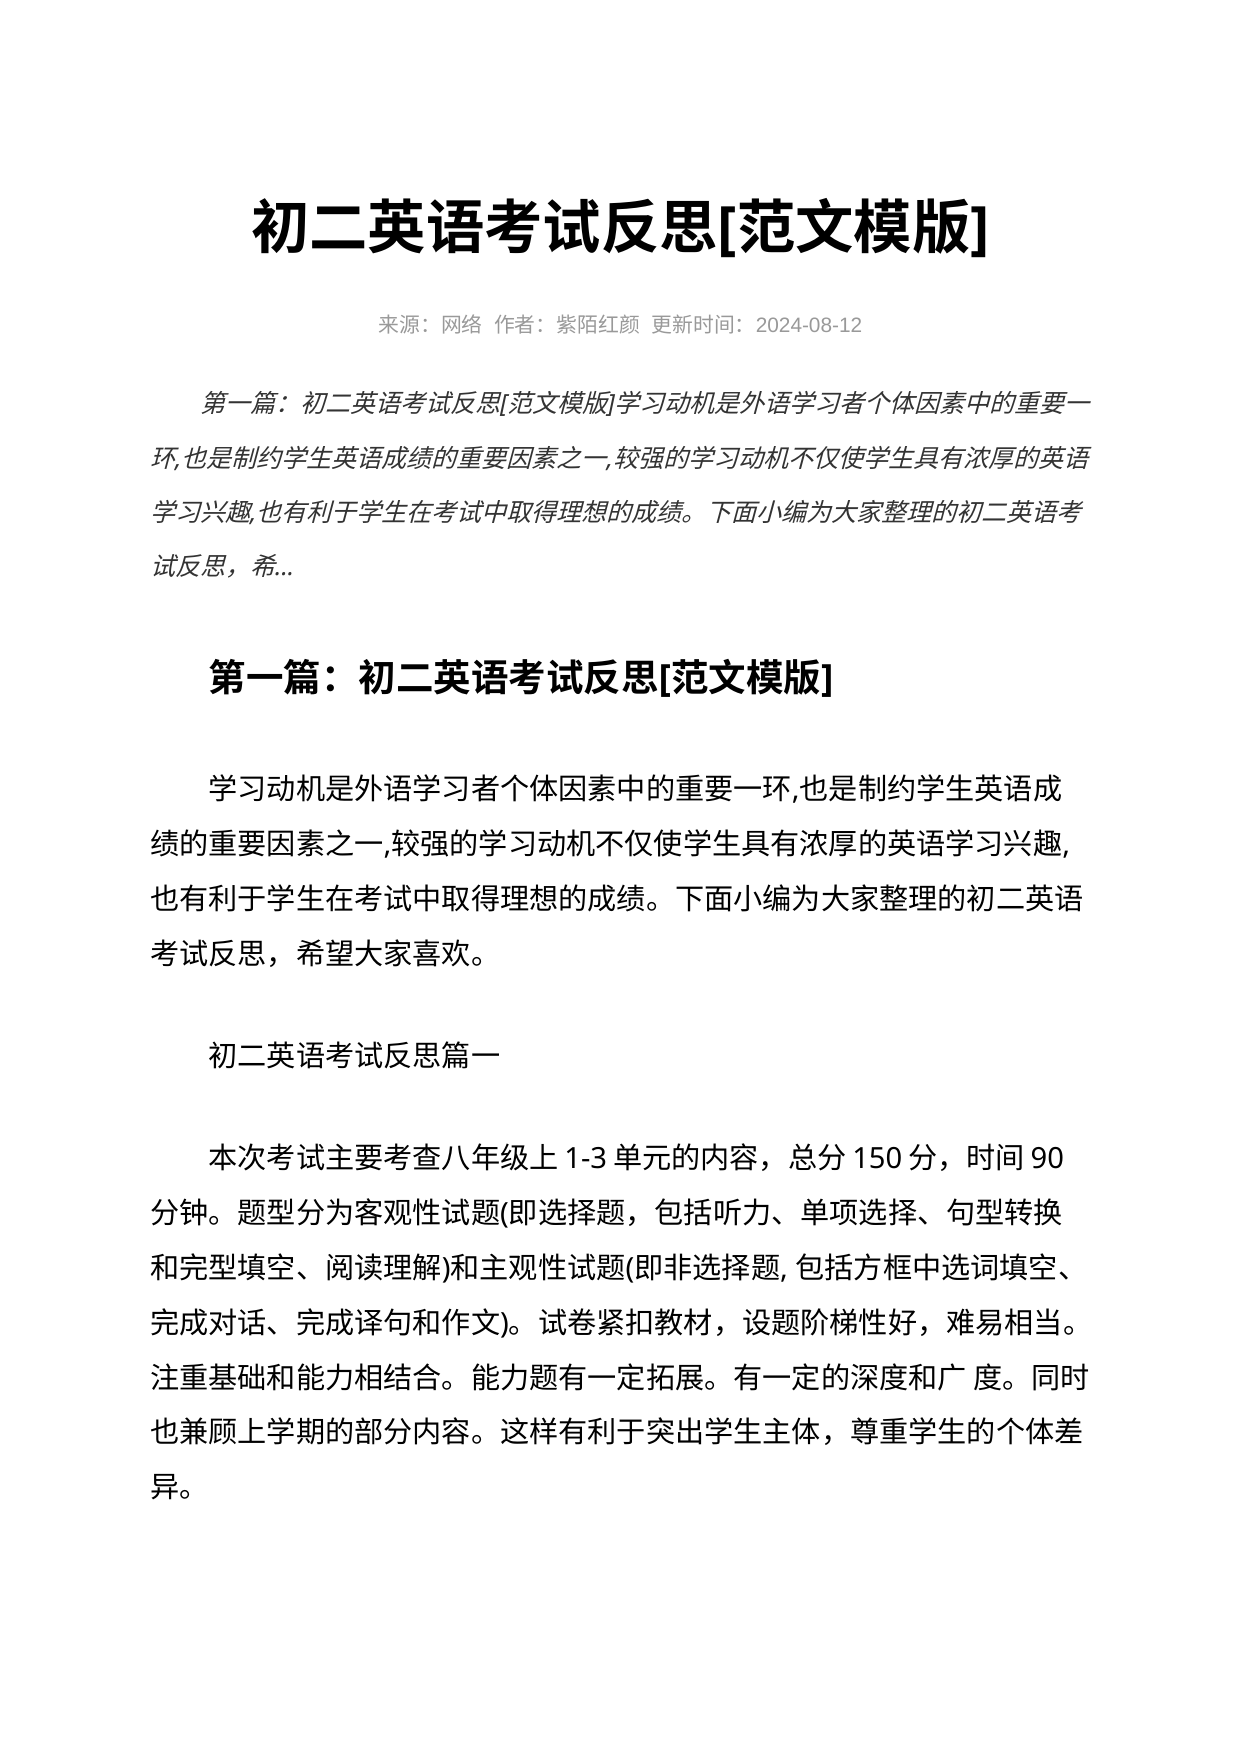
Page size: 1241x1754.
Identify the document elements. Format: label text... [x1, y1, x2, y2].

text 本次考试主要考查八年级上1-3单元的内容，总分150分，时间90分钟。题型分为客观性试题(即选择题，包括听力、单项选择、句型转换 和完型填空、阅读理解)和主观性试题(即非选择题, 包括方框中选词填空、完成对话、完成译句和作文)。试卷紧扣教材，设题阶梯性好，难易相当。注重基础和能力相结合。能力题有一定拓展。有一定的深度和广 度。同时也兼顾上学期的部分内容。这样有利于突出学生主体，尊重学生的个体差异。 [150, 1134, 1090, 1506]
text 第一篇：初二英语考试反思[范文模版] [150, 648, 1090, 703]
subtitle 初二英语考试反思[范文模版] [150, 181, 1090, 266]
text 学习动机是外语学习者个体因素中的重要一环,也是制约学生英语成绩的重要因素之一,较强的学习动机不仅使学生具有浓厚的英语学习兴趣,也有利于学生在考试中取得理想的成绩。下面小编为大家整理的初二英语考试反思，希望大家喜欢。 [150, 766, 1090, 973]
text 第一篇：初二英语考试反思[范文模版]学习动机是外语学习者个体因素中的重要一环,也是制约学生英语成绩的重要因素之一,较强的学习动机不仅使学生具有浓厚的英语学习兴趣,也有利于学生在考试中取得理想的成绩。下面小编为大家整理的初二英语考试反思，希... [150, 384, 1090, 583]
text 来源：网络 作者：紫陌红颜 更新时间：2024-08-12 [150, 313, 1090, 337]
text 初二英语考试反思篇一 [150, 1032, 1090, 1075]
